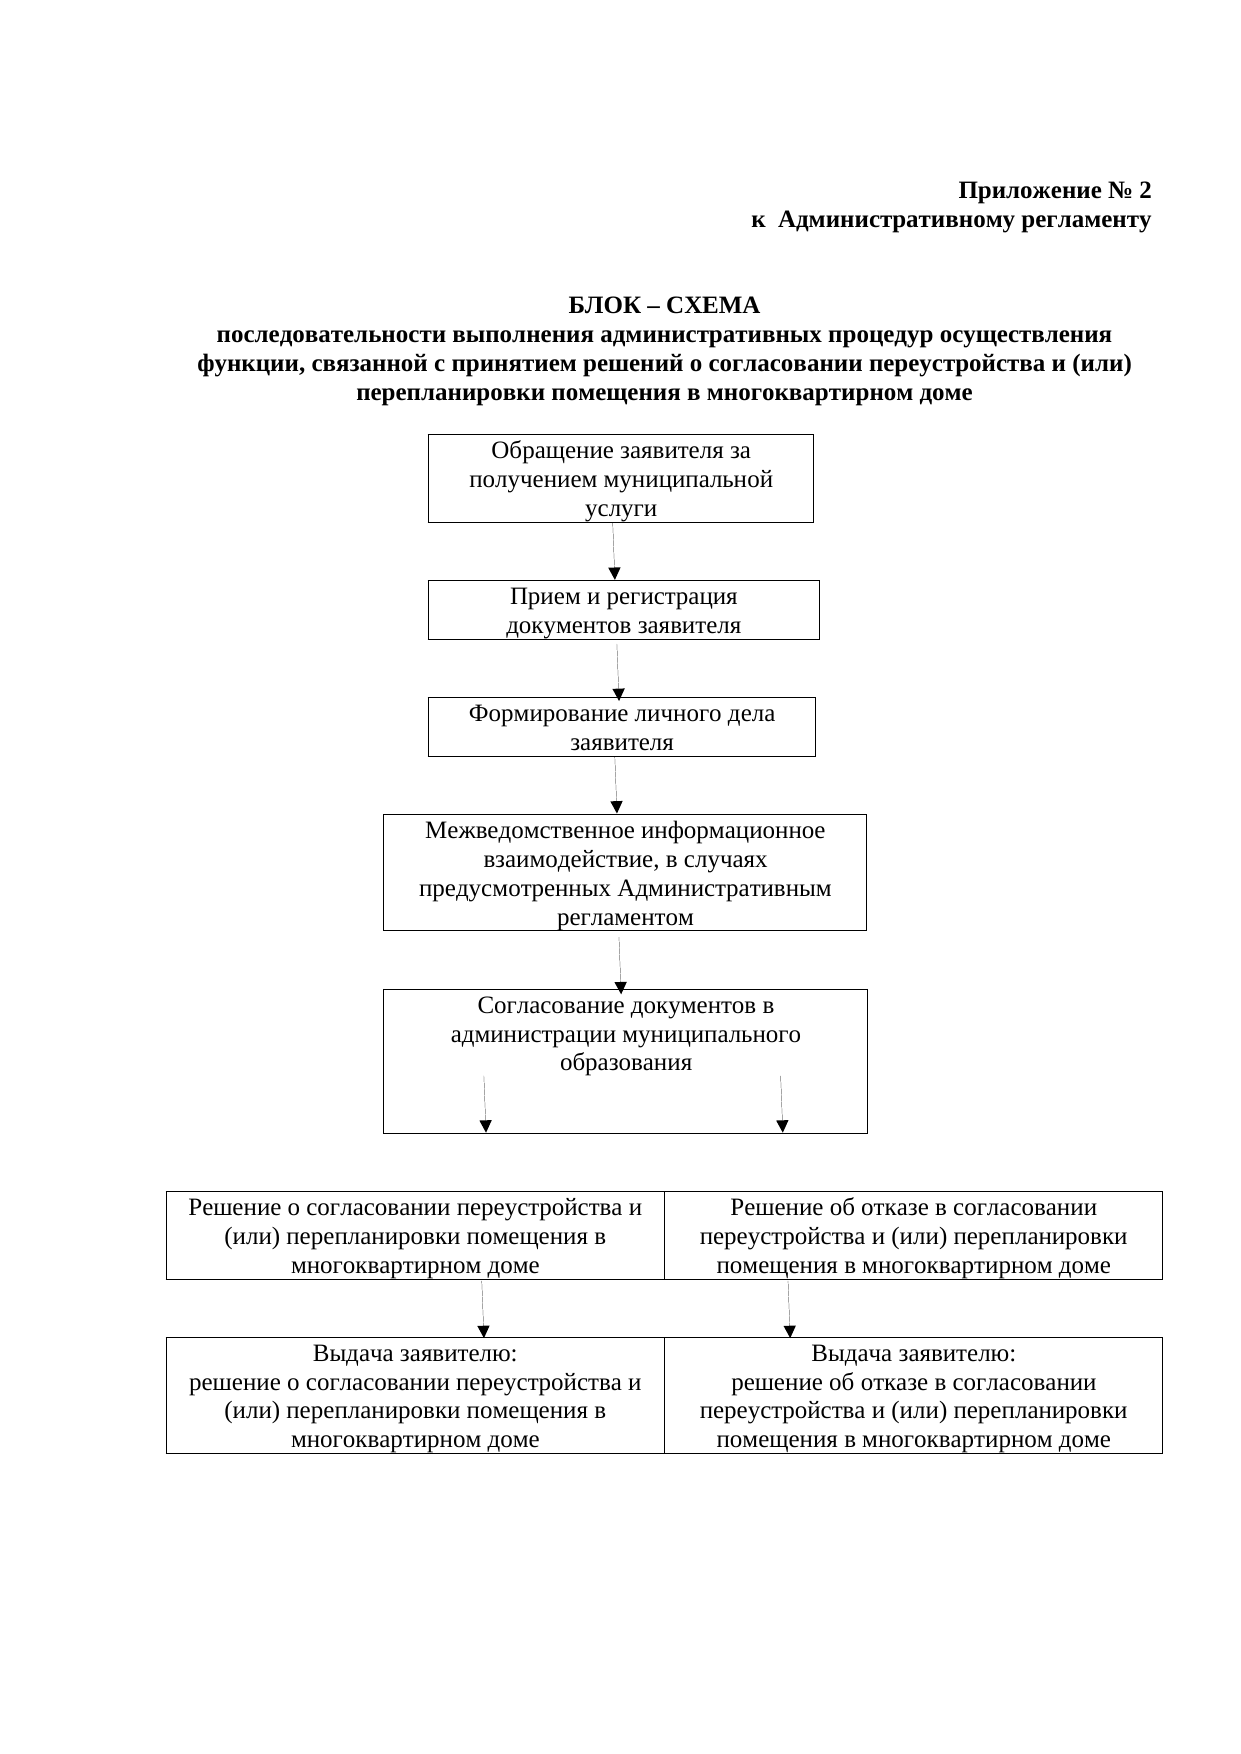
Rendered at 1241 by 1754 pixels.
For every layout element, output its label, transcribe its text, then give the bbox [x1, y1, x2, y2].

table_header Выдача заявителю: решение об отказе в согласовании переустройства и (или) перепланировки помещения в многоквартирном доме [665, 1338, 1162, 1453]
table_header Межведомственное информационное взаимодействие, в случаях предусмотренных Административным регламентом [384, 815, 866, 930]
table_header Решение об отказе в согласовании переустройства и (или) перепланировки помещения в многоквартирном доме [665, 1192, 1162, 1278]
table_header Согласование документов в администрации муниципального образования [384, 990, 867, 1133]
list к Административному регламенту [177, 204, 1152, 233]
table_header Обращение заявителя за получением муниципальной услуги [429, 435, 813, 522]
list БЛОК – СХЕМА [177, 291, 1152, 319]
table_header Прием и регистрация документов заявителя [429, 581, 819, 639]
table_header Выдача заявителю: решение о согласовании переустройства и (или) перепланировки помещения в многоквартирном доме [167, 1338, 664, 1453]
list последовательности выполнения административных процедур осуществления функции, связанной с принятием решений о согласовании переустройства и (или) перепланировки помещения в многоквартирном доме [177, 319, 1152, 406]
table_header Формирование личного дела заявителя [429, 698, 815, 756]
list Приложение № 2 [177, 176, 1152, 204]
table_header Решение о согласовании переустройства и (или) перепланировки помещения в многоквартирном доме [167, 1192, 664, 1278]
